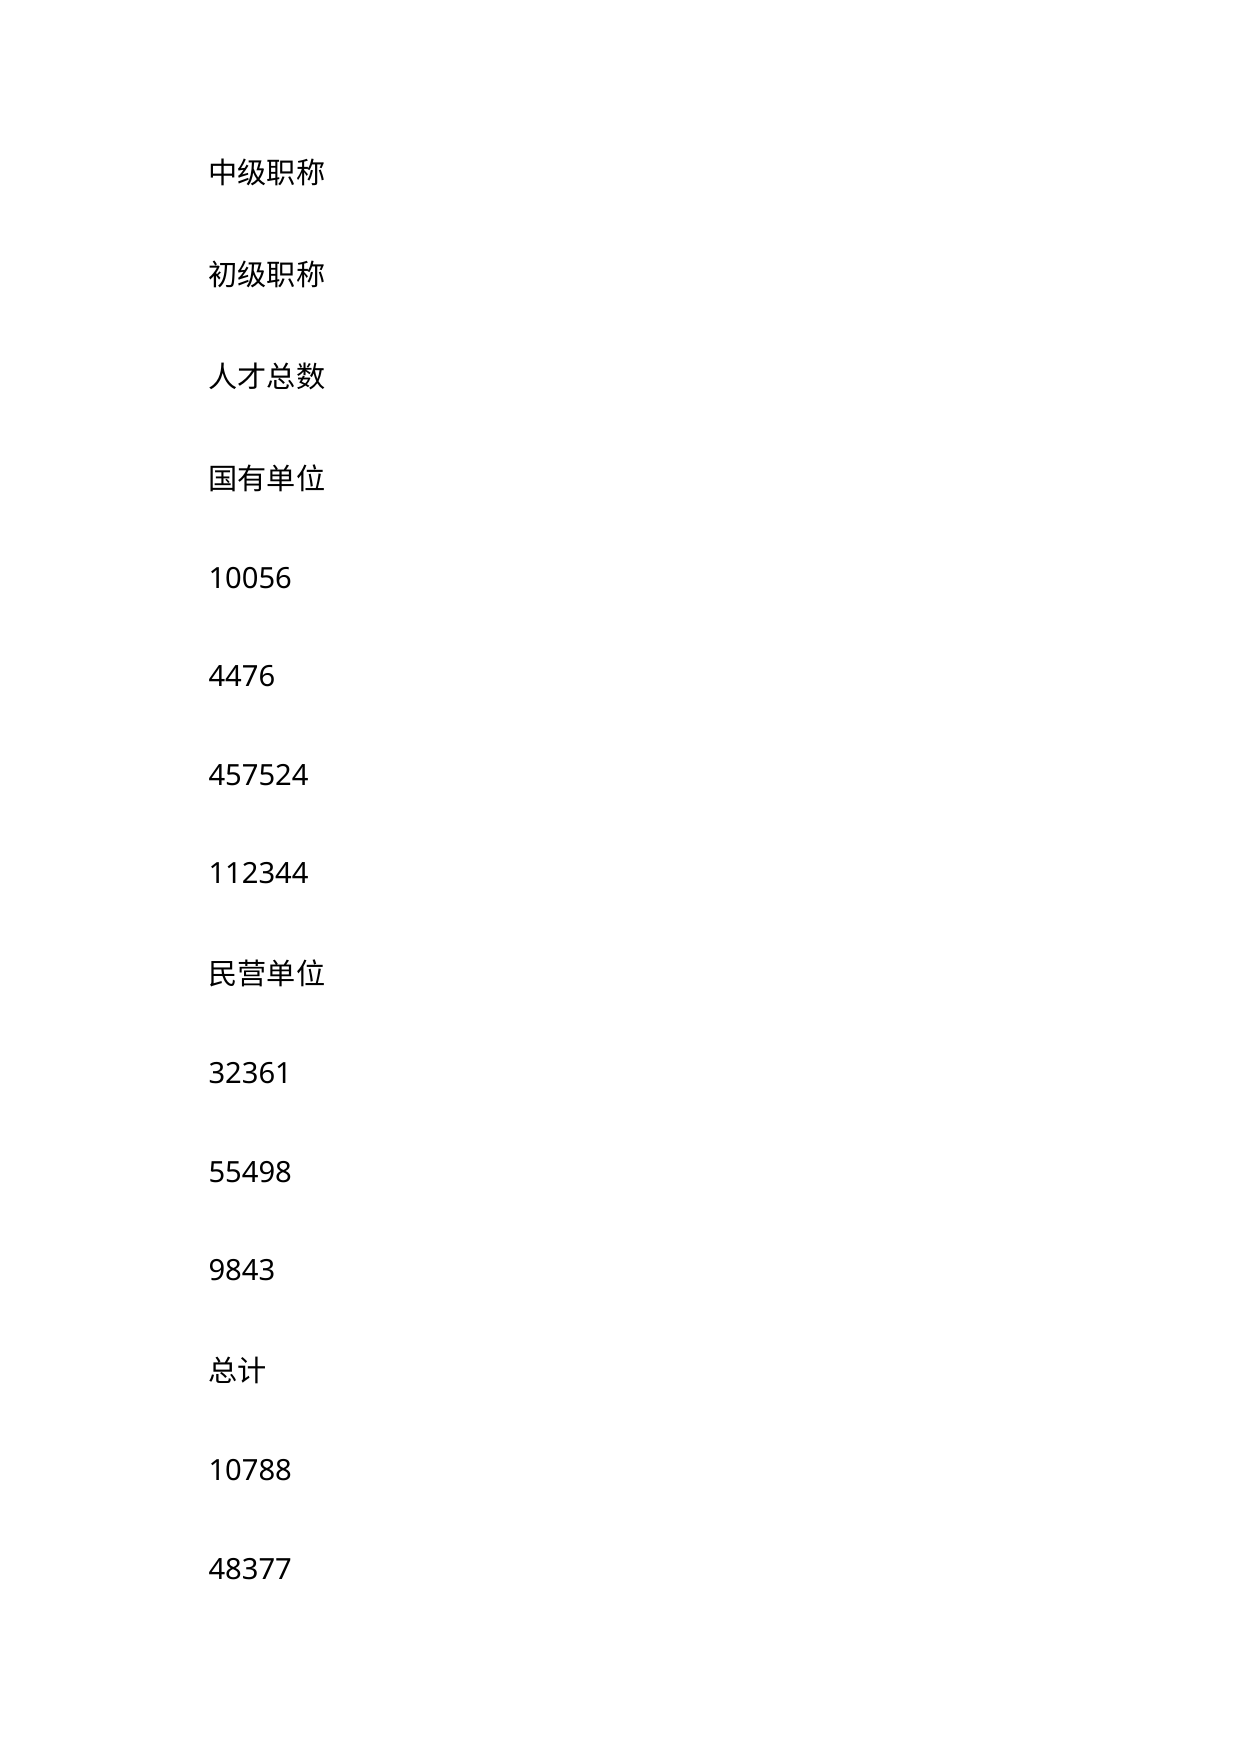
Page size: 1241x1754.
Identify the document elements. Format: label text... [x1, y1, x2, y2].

text 人才总数 [150, 353, 1090, 396]
text 32361 [150, 1053, 1090, 1092]
text 10788 [150, 1450, 1090, 1489]
text 初级职称 [150, 252, 1090, 294]
text 民营单位 [150, 951, 1090, 993]
text 9843 [150, 1249, 1090, 1289]
text 112344 [150, 852, 1090, 892]
text 国有单位 [150, 455, 1090, 498]
text 4476 [150, 656, 1090, 695]
text 10056 [150, 557, 1090, 597]
text 48377 [150, 1548, 1090, 1588]
text 总计 [150, 1348, 1090, 1390]
text 55498 [150, 1151, 1090, 1191]
text 457524 [150, 754, 1090, 794]
text 中级职称 [150, 150, 1090, 192]
